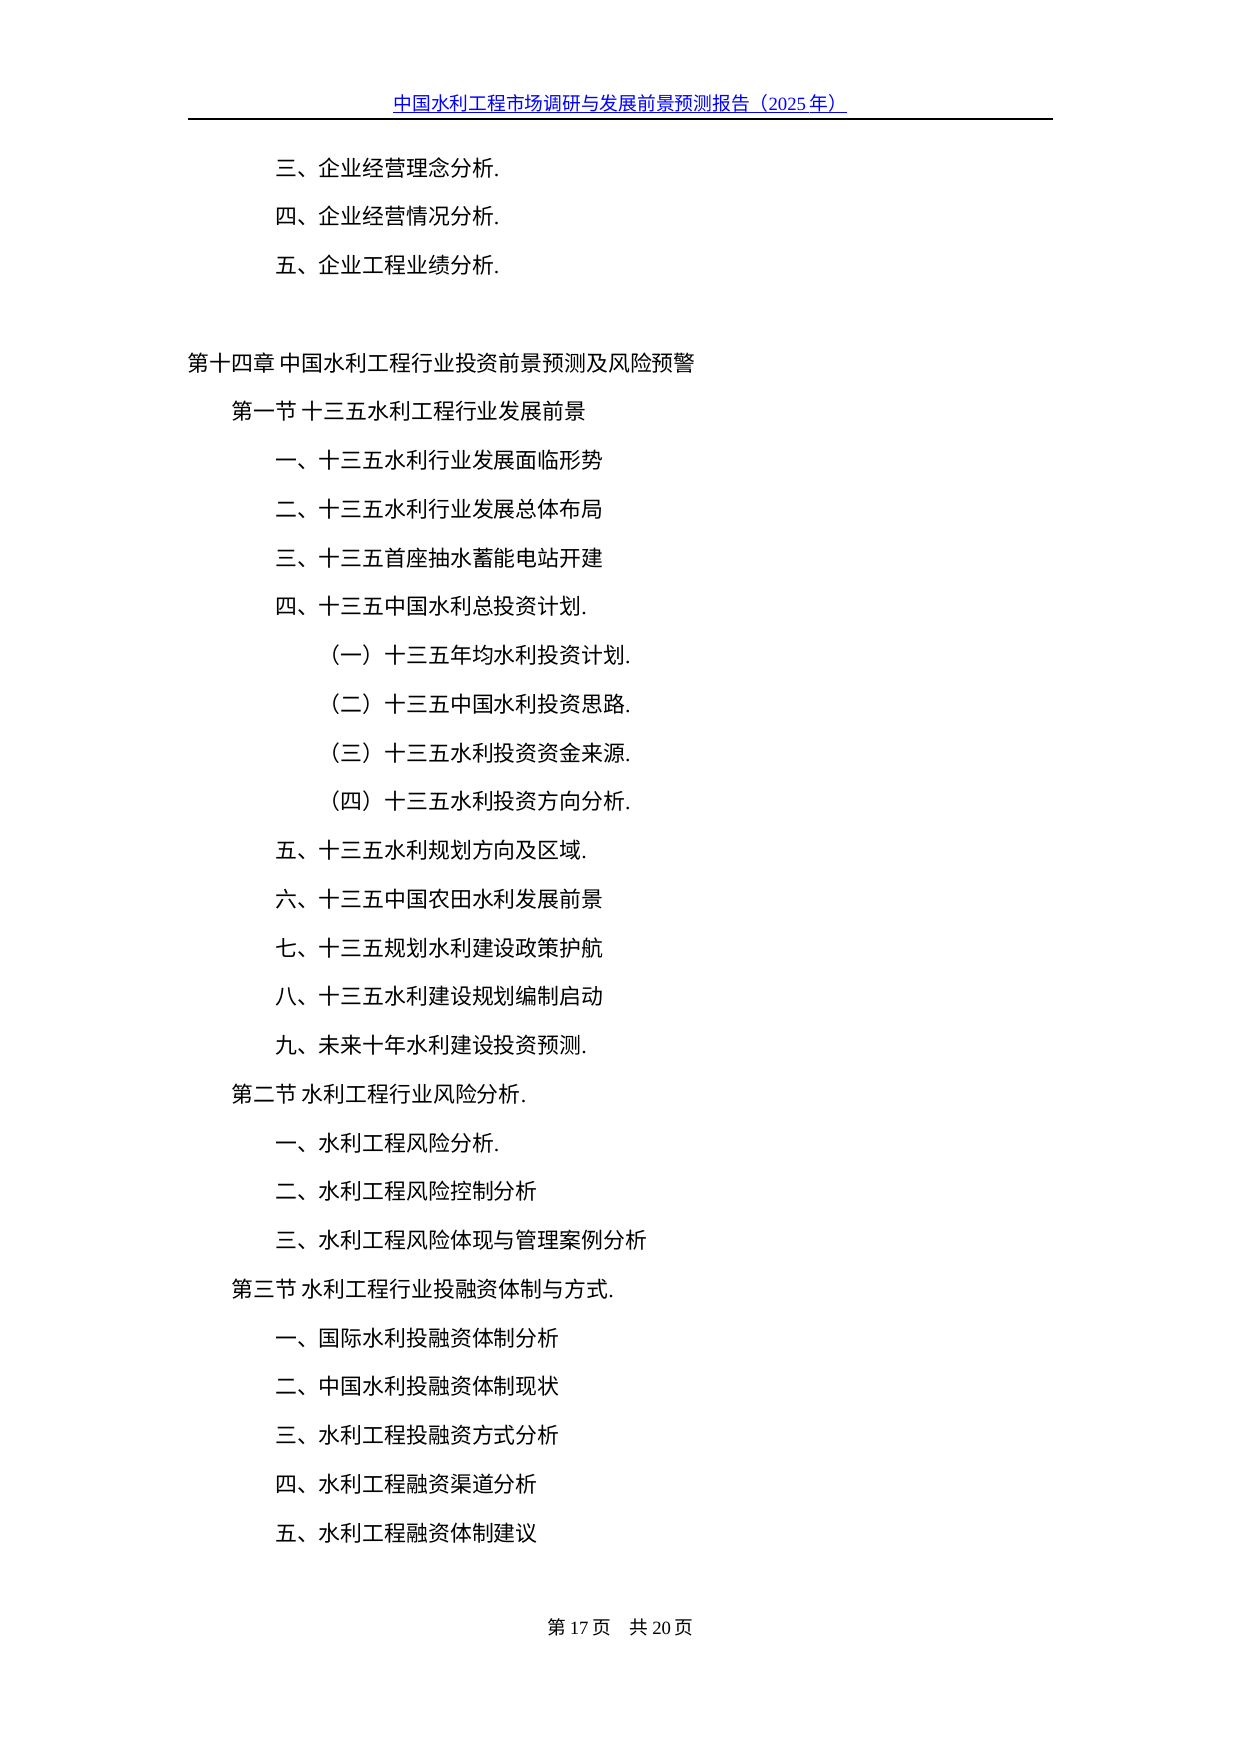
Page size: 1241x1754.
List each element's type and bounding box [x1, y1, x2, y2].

text [187, 150, 1053, 1548]
